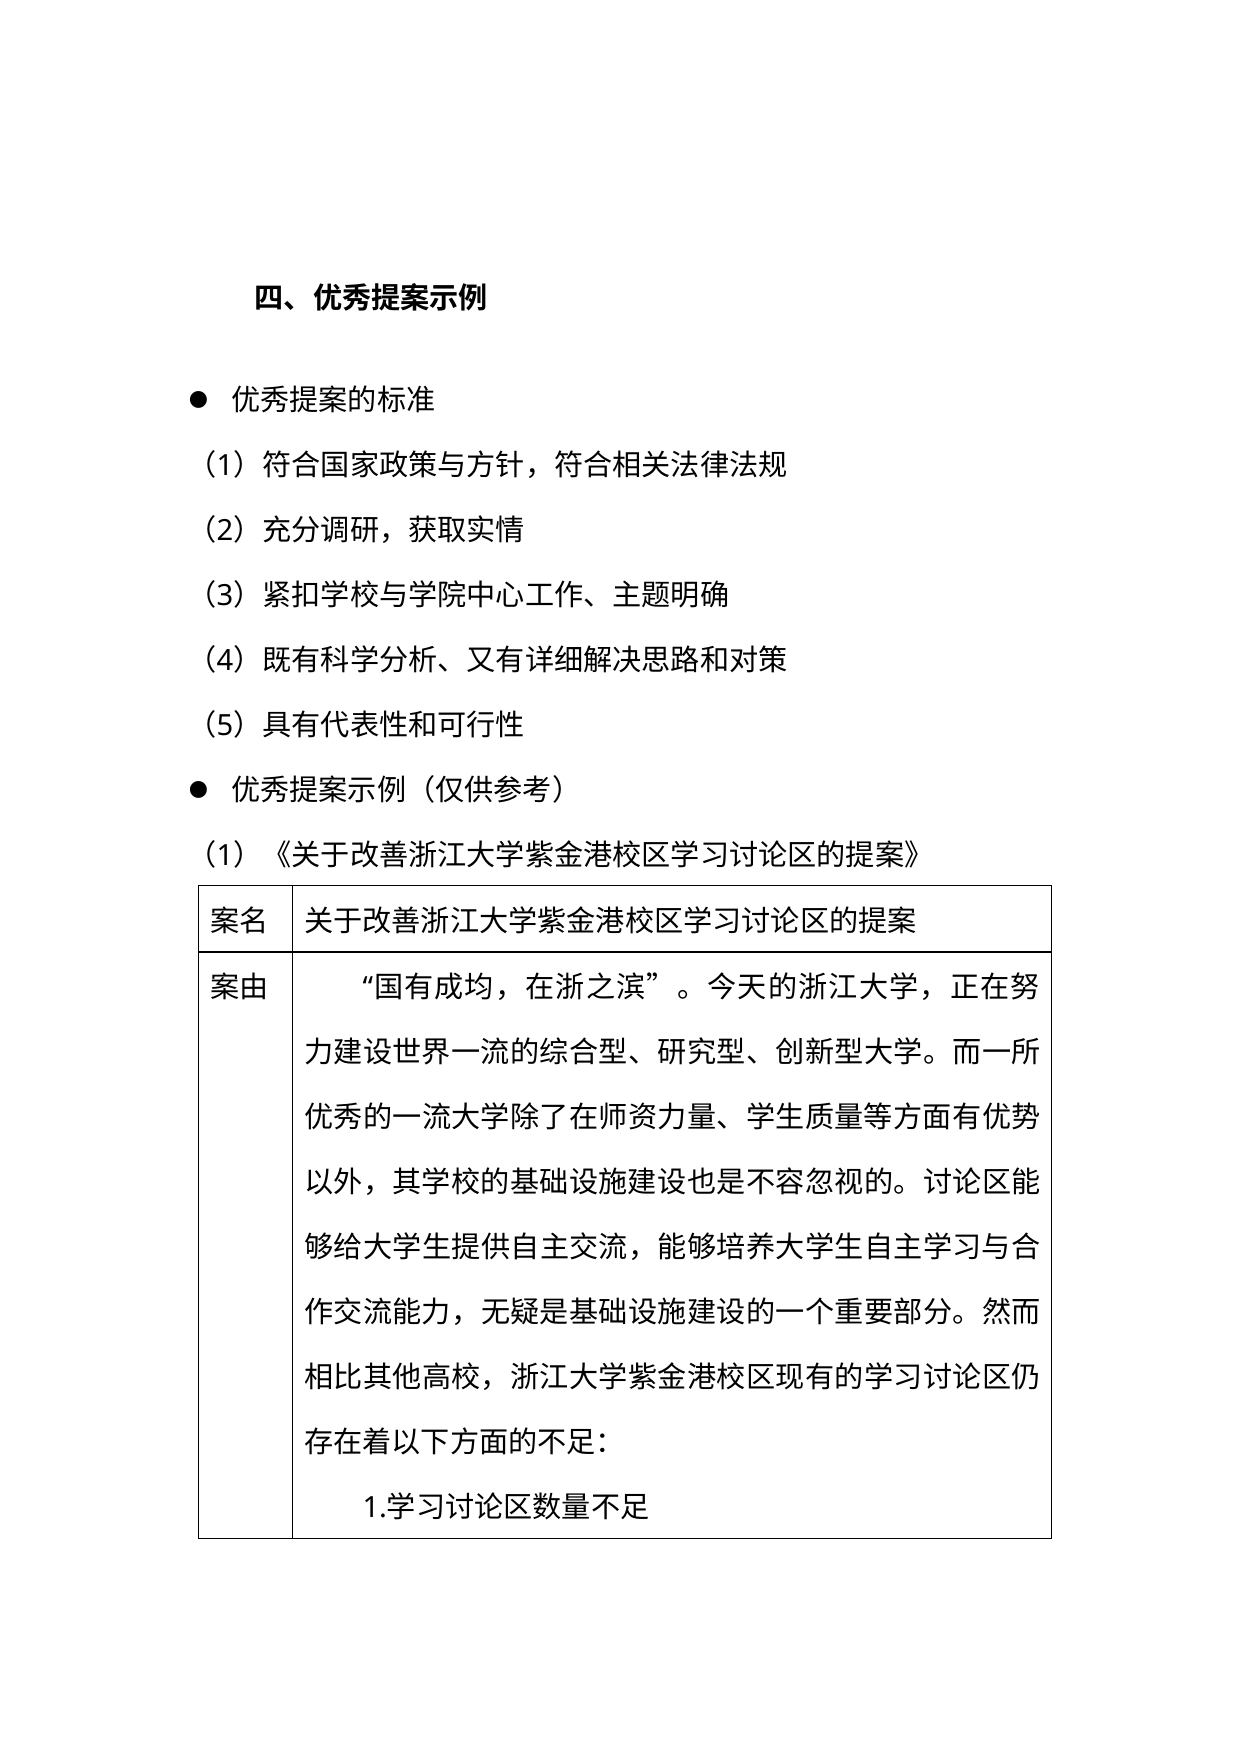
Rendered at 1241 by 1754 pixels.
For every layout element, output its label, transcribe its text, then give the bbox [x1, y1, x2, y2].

text （4）既有科学分析、又有详细解决思路和对策 [187, 625, 1053, 690]
text （1）《关于改善浙江大学紫金港校区学习讨论区的提案》 [187, 820, 1053, 885]
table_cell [293, 953, 1051, 1537]
text （1）符合国家政策与方针，符合相关法律法规 [187, 430, 1053, 495]
table_header 关于改善浙江大学紫金港校区学习讨论区的提案 [293, 886, 1051, 951]
list 优秀提案示例（仅供参考） [187, 755, 1053, 820]
table_cell 案由 [199, 953, 292, 1537]
text （3）紧扣学校与学院中心工作、主题明确 [187, 560, 1053, 625]
text （5）具有代表性和可行性 [187, 690, 1053, 755]
table_header 案名 [199, 886, 292, 951]
text 四、优秀提案示例 [187, 263, 1053, 328]
list 优秀提案的标准 [187, 365, 1053, 430]
text （2）充分调研，获取实情 [187, 495, 1053, 560]
